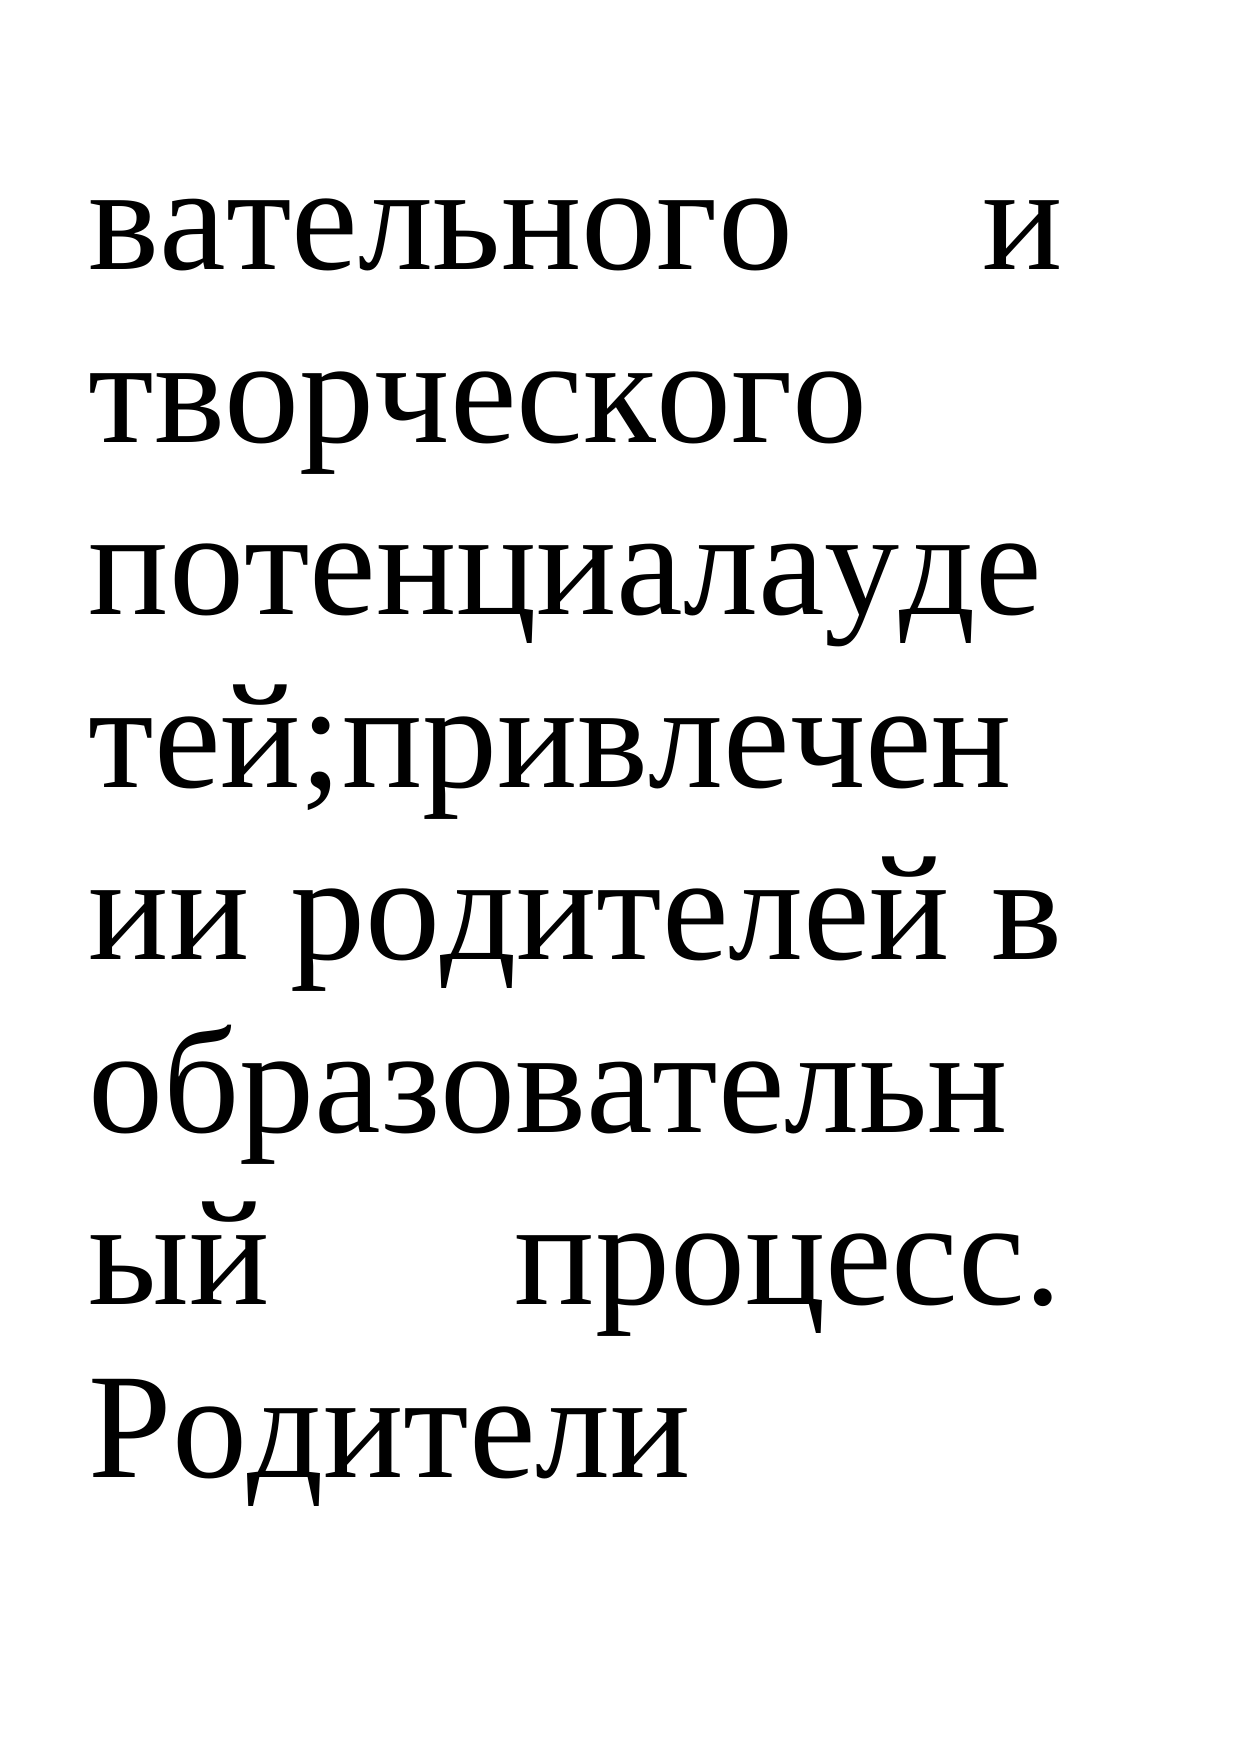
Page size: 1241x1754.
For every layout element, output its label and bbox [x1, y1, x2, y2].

text [88, 130, 1063, 1510]
